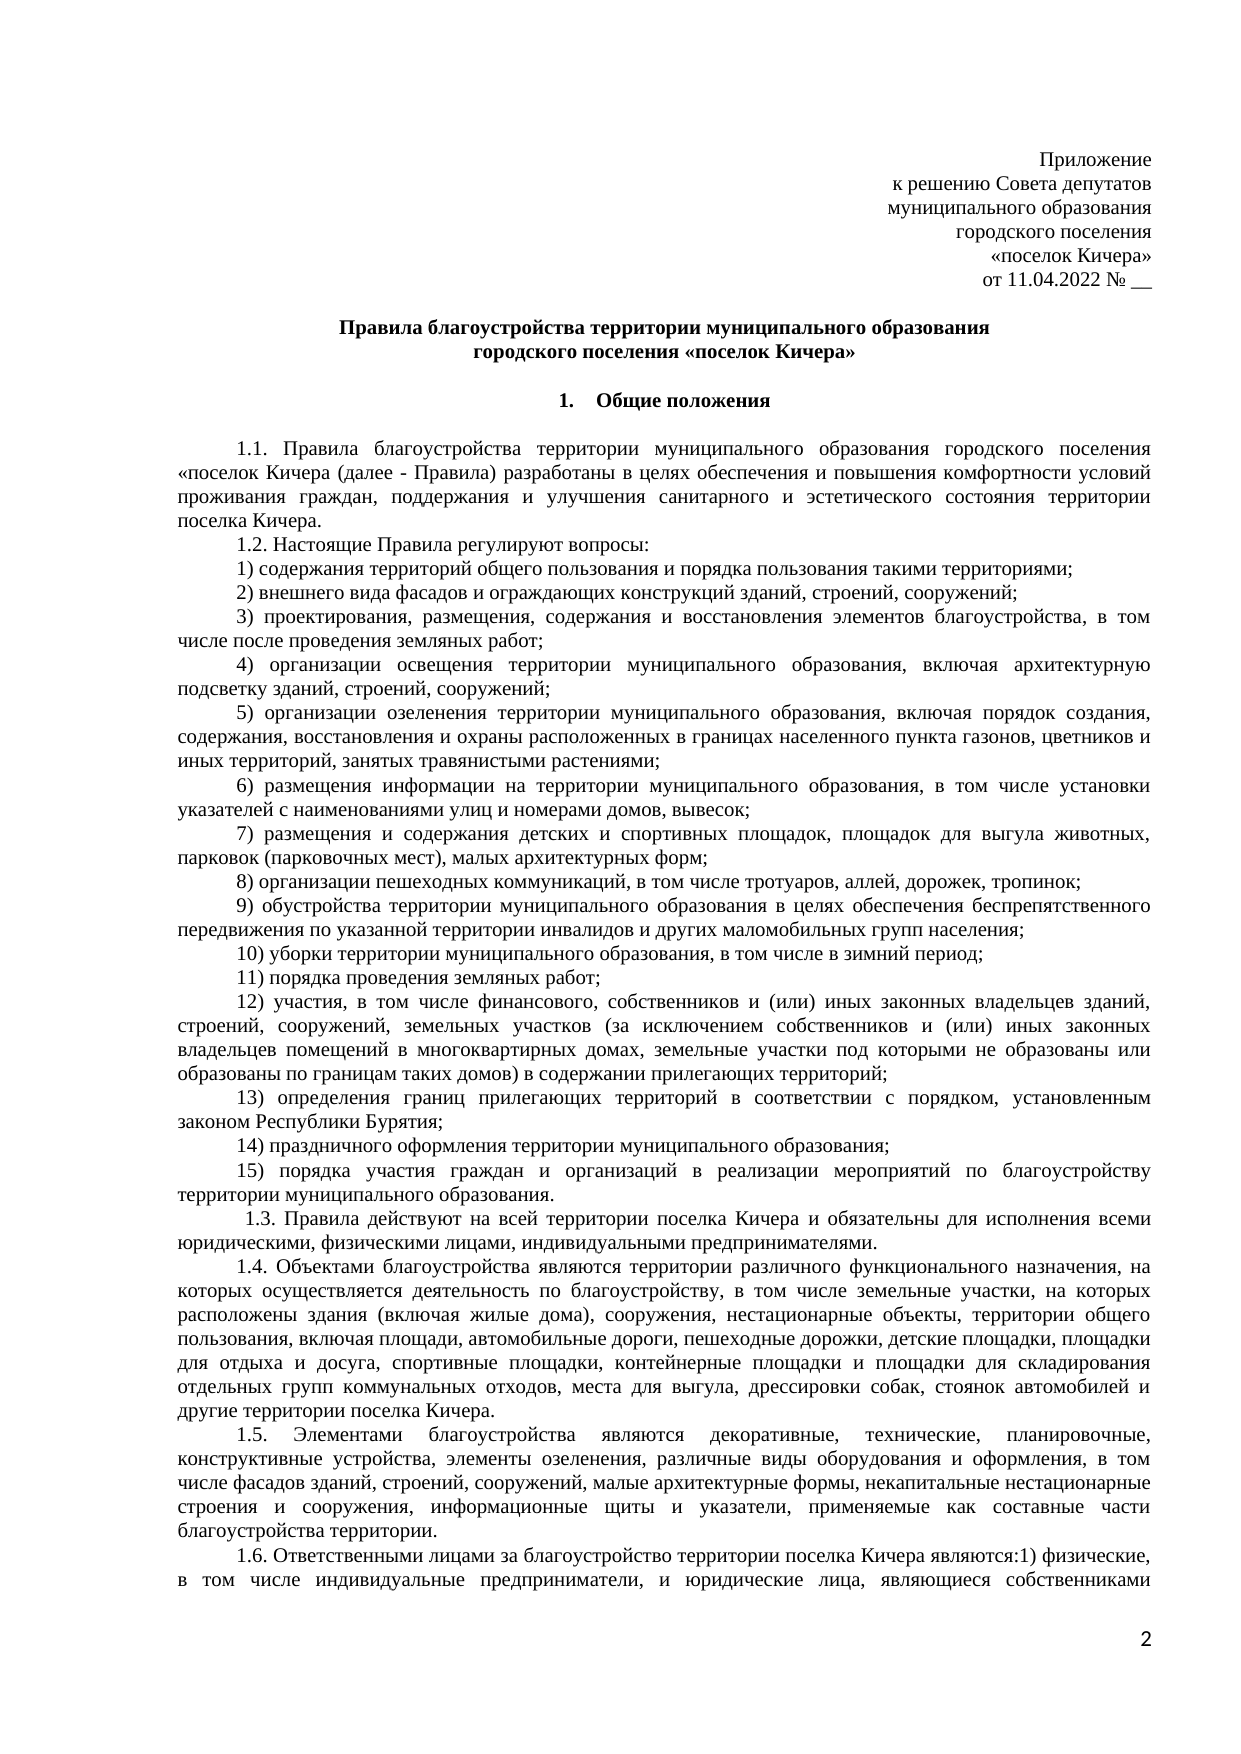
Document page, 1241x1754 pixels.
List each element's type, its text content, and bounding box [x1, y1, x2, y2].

text 14) праздничного оформления территории муниципального образования; [177, 1133, 1152, 1157]
text 1.2. Настоящие Правила регулируют вопросы: [177, 532, 1152, 556]
text 11) порядка проведения земляных работ; [177, 965, 1152, 989]
text 1) содержания территорий общего пользования и порядка пользования такими территориями; [177, 556, 1152, 580]
text 1.1. Правила благоустройства территории муниципального образования городского поселения «поселок Кичера (далее - Правила) разработаны в целях обеспечения и повышения комфортности условий проживания граждан, поддержания и улучшения санитарного и эстетического состояния территории поселка Кичера. [177, 436, 1152, 532]
text 6) размещения информации на территории муниципального образования, в том числе установки указателей с наименованиями улиц и номерами домов, вывесок; [177, 772, 1152, 821]
text 12) участия, в том числе финансового, собственников и (или) иных законных владельцев зданий, строений, сооружений, земельных участков (за исключением собственников и (или) иных законных владельцев помещений в многоквартирных домах, земельные участки под которыми не образованы или образованы по границам таких домов) в содержании прилегающих территорий; [177, 989, 1152, 1085]
text «поселок Кичера» [177, 243, 1152, 267]
text от 11.04.2022 № __ [177, 267, 1152, 291]
text 2) внешнего вида фасадов и ограждающих конструкций зданий, строений, сооружений; [177, 580, 1152, 604]
text городского поселения «поселок Кичера» [177, 339, 1152, 363]
text 9) обустройства территории муниципального образования в целях обеспечения беспрепятственного передвижения по указанной территории инвалидов и других маломобильных групп населения; [177, 893, 1152, 941]
text 1.5. Элементами благоустройства являются декоративные, технические, планировочные, конструктивные устройства, элементы озеленения, различные виды оборудования и оформления, в том числе фасадов зданий, строений, сооружений, малые архитектурные формы, некапитальные нестационарные строения и сооружения, информационные щиты и указатели, применяемые как составные части благоустройства территории. [177, 1422, 1152, 1542]
text 3) проектирования, размещения, содержания и восстановления элементов благоустройства, в том числе после проведения земляных работ; [177, 604, 1152, 652]
text к решению Совета депутатов [177, 171, 1152, 195]
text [177, 1542, 1152, 1591]
list Общие положения [177, 387, 1152, 412]
text 10) уборки территории муниципального образования, в том числе в зимний период; [177, 941, 1152, 965]
text 13) определения границ прилегающих территорий в соответствии с порядком, установленным законом Республики Бурятия; [177, 1085, 1152, 1133]
text 4) организации освещения территории муниципального образования, включая архитектурную подсветку зданий, строений, сооружений; [177, 652, 1152, 700]
text Правила благоустройства территории муниципального образования [177, 315, 1152, 339]
text 5) организации озеленения территории муниципального образования, включая порядок создания, содержания, восстановления и охраны расположенных в границах населенного пункта газонов, цветников и иных территорий, занятых травянистыми растениями; [177, 700, 1152, 772]
text Приложение [177, 147, 1152, 171]
text 1.3. Правила действуют на всей территории поселка Кичера и обязательны для исполнения всеми юридическими, физическими лицами, индивидуальными предпринимателями. [177, 1206, 1152, 1254]
text городского поселения [177, 219, 1152, 243]
text 15) порядка участия граждан и организаций в реализации мероприятий по благоустройству территории муниципального образования. [177, 1157, 1152, 1206]
text 8) организации пешеходных коммуникаций, в том числе тротуаров, аллей, дорожек, тропинок; [177, 869, 1152, 893]
text 7) размещения и содержания детских и спортивных площадок, площадок для выгула животных, парковок (парковочных мест), малых архитектурных форм; [177, 821, 1152, 869]
text муниципального образования [177, 195, 1152, 219]
text 1.4. Объектами благоустройства являются территории различного функционального назначения, на которых осуществляется деятельность по благоустройству, в том числе земельные участки, на которых расположены здания (включая жилые дома), сооружения, нестационарные объекты, территории общего пользования, включая площади, автомобильные дороги, пешеходные дорожки, детские площадки, площадки для отдыха и досуга, спортивные площадки, контейнерные площадки и площадки для складирования отдельных групп коммунальных отходов, места для выгула, дрессировки собак, стоянок автомобилей и другие территории поселка Кичера. [177, 1254, 1152, 1422]
